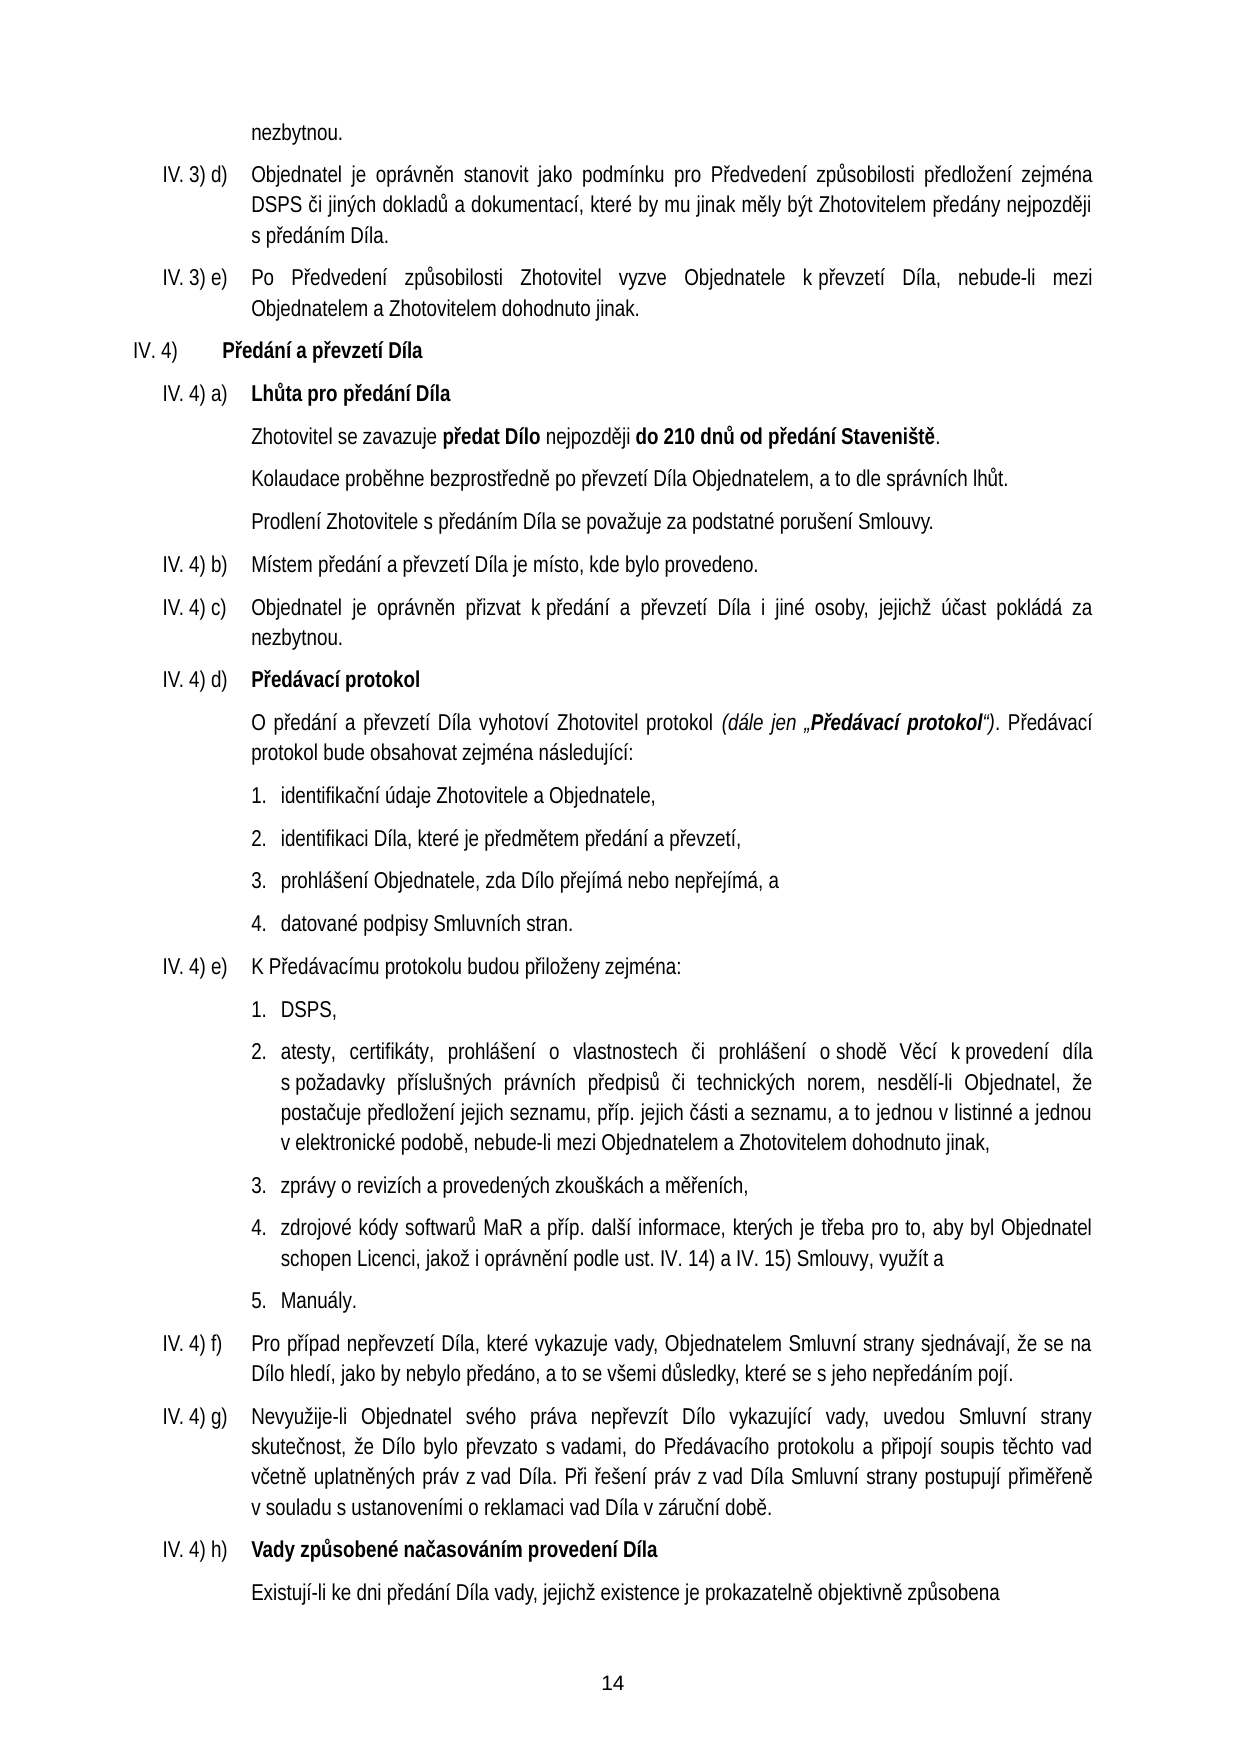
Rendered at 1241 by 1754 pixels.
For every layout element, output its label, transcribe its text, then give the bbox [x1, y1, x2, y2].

text Vady způsobené načasováním provedení Díla [162, 1536, 1093, 1563]
list Kolaudace proběhne bezprostředně po převzetí Díla Objednatelem, a to dle správních lhůt. [251, 465, 1093, 492]
list O předání a převzetí Díla vyhotoví Zhotovitel protokol (dále jen „Předávací protokol“). Předávací protokol bude obsahovat zejména následující: [251, 709, 1093, 766]
text zprávy o revizích a provedených zkouškách a měřeních, [251, 1172, 1093, 1198]
text Po Předvedení způsobilosti Zhotovitel vyzve Objednatele k převzetí Díla, nebude-li mezi Objednatelem a Zhotovitelem dohodnuto jinak. [162, 264, 1093, 321]
text datované podpisy Smluvních stran. [251, 910, 1093, 937]
text DSPS, [251, 996, 1093, 1022]
text Objednatel je oprávněn stanovit jako podmínku pro Předvedení způsobilosti předložení zejména DSPS či jiných dokladů a dokumentací, které by mu jinak měly být Zhotovitelem předány nejpozději s předáním Díla. [162, 161, 1093, 248]
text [162, 118, 1093, 145]
text identifikaci Díla, které je předmětem předání a převzetí, [251, 825, 1093, 851]
text atesty, certifikáty, prohlášení o vlastnostech či prohlášení o shodě Věcí k provedení díla s požadavky příslušných právních předpisů či technických norem, nesdělí-li Objednatel, že postačuje předložení jejich seznamu, příp. jejich části a seznamu, a to jednou v listinné a jednou v elektronické podobě, nebude-li mezi Objednatelem a Zhotovitelem dohodnuto jinak, [251, 1038, 1093, 1155]
text K Předávacímu protokolu budou přiloženy zejména: [162, 953, 1093, 979]
text Místem předání a převzetí Díla je místo, kde bylo provedeno. [162, 551, 1093, 577]
text Manuály. [251, 1287, 1093, 1314]
list Prodlení Zhotovitele s předáním Díla se považuje za podstatné porušení Smlouvy. [251, 508, 1093, 534]
text Nevyužije-li Objednatel svého práva nepřevzít Dílo vykazující vady, uvedou Smluvní strany skutečnost, že Dílo bylo převzato s vadami, do Předávacího protokolu a připojí soupis těchto vad včetně uplatněných práv z vad Díla. Při řešení práv z vad Díla Smluvní strany postupují přiměřeně v souladu s ustanoveními o reklamaci vad Díla v záruční době. [162, 1403, 1093, 1520]
text Objednatel je oprávněn přizvat k předání a převzetí Díla i jiné osoby, jejichž účast pokládá za nezbytnou. [162, 593, 1093, 650]
text Lhůta pro předání Díla [162, 380, 1093, 406]
text identifikační údaje Zhotovitele a Objednatele, [251, 782, 1093, 808]
text zdrojové kódy softwarů MaR a příp. další informace, kterých je třeba pro to, aby byl Objednatel schopen Licenci, jakož i oprávnění podle ust. IV. 14) a IV. 15) Smlouvy, využít a [251, 1214, 1093, 1271]
text Předání a převzetí Díla [133, 337, 1093, 364]
list Existují-li ke dni předání Díla vady, jejichž existence je prokazatelně objektivně způsobena [251, 1579, 1093, 1605]
text Předávací protokol [162, 666, 1093, 693]
text Pro případ nepřevzetí Díla, které vykazuje vady, Objednatelem Smluvní strany sjednávají, že se na Dílo hledí, jako by nebylo předáno, a to se všemi důsledky, které se s jeho nepředáním pojí. [162, 1330, 1093, 1387]
text prohlášení Objednatele, zda Dílo přejímá nebo nepřejímá, a [251, 867, 1093, 894]
list Zhotovitel se zavazuje předat Dílo nejpozději do 210 dnů od předání Staveniště. [251, 423, 1093, 449]
